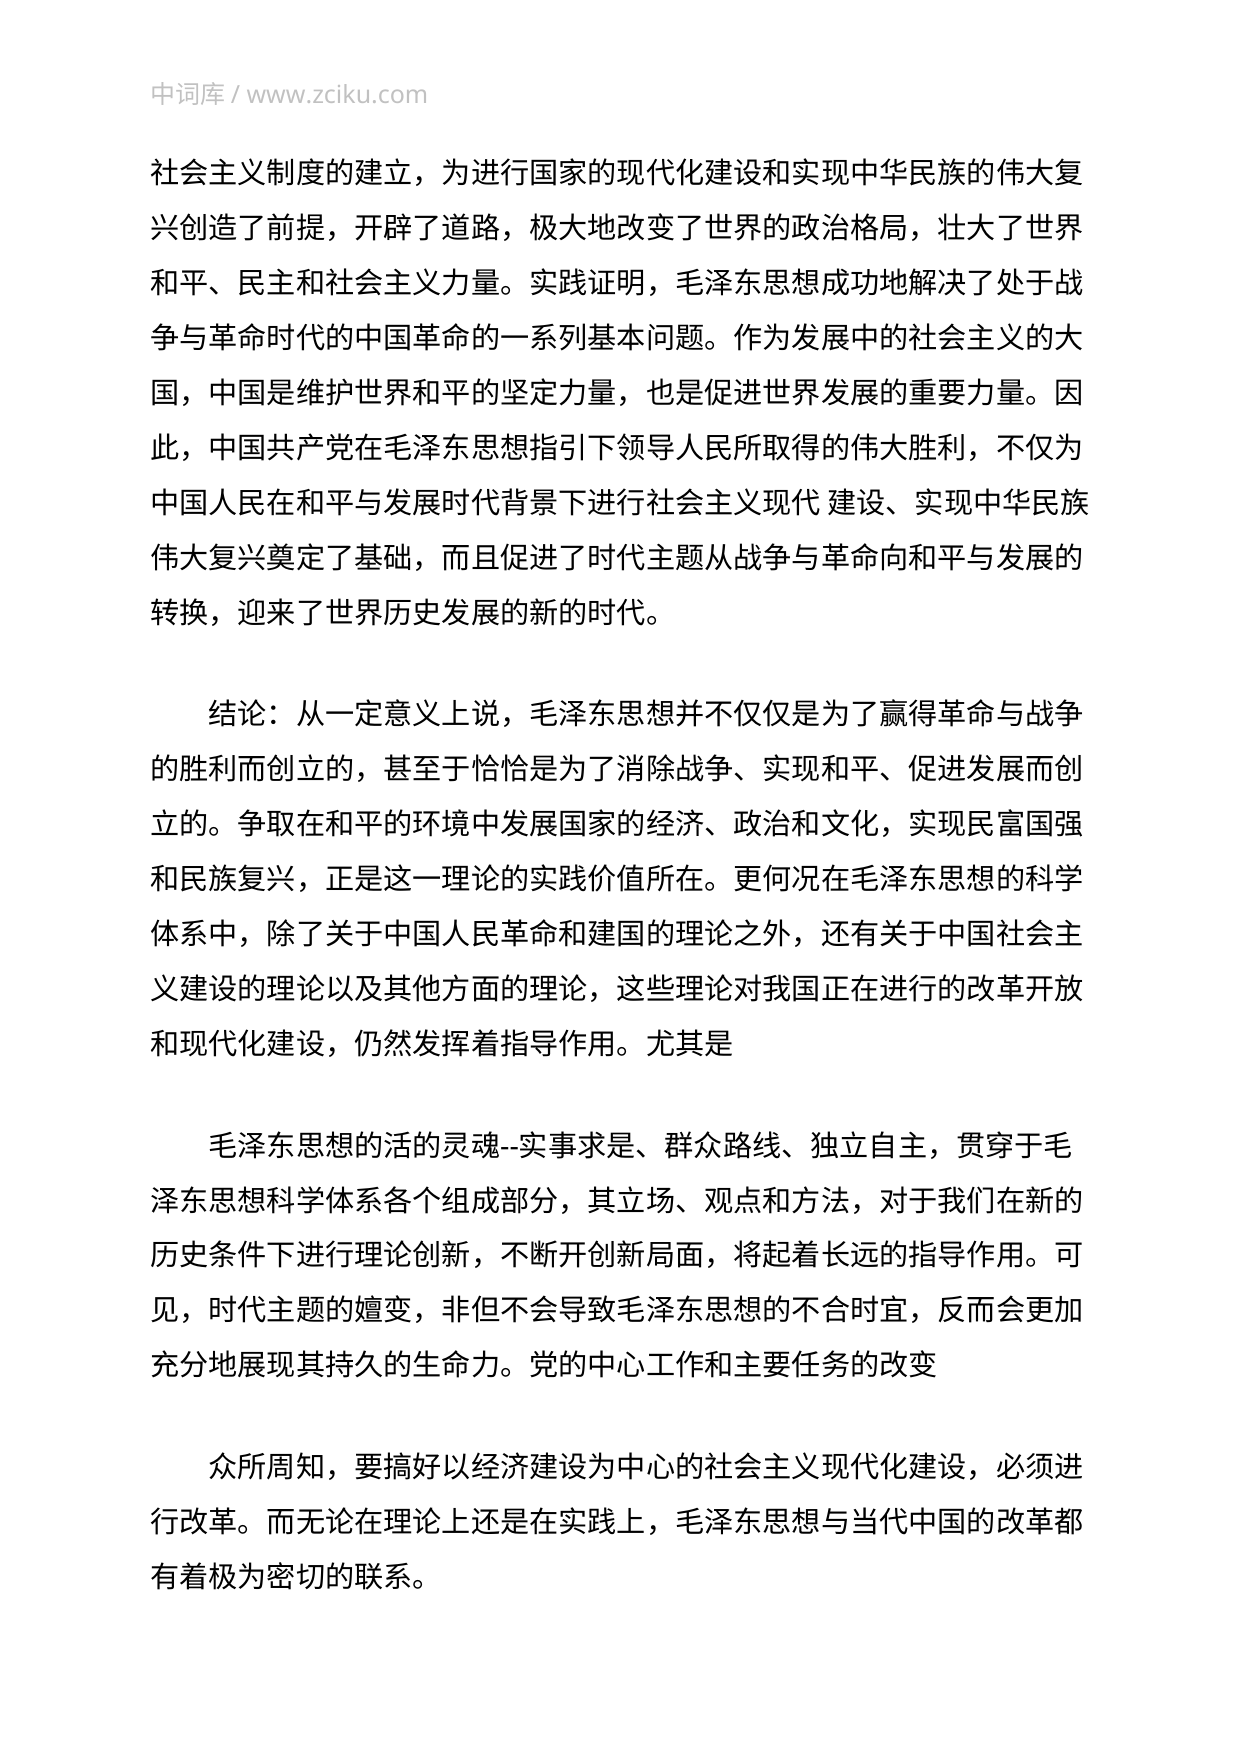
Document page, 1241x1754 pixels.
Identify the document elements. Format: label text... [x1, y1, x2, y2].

text 毛泽东思想的活的灵魂--实事求是、群众路线、独立自主，贯穿于毛泽东思想科学体系各个组成部分，其立场、观点和方法，对于我们在新的历史条件下进行理论创新，不断开创新局面，将起着长远的指导作用。可见，时代主题的嬗变，非但不会导致毛泽东思想的不合时宜，反而会更加充分地展现其持久的生命力。党的中心工作和主要任务的改变 [150, 1122, 1090, 1384]
text 结论：从一定意义上说，毛泽东思想并不仅仅是为了赢得革命与战争的胜利而创立的，甚至于恰恰是为了消除战争、实现和平、促进发展而创立的。争取在和平的环境中发展国家的经济、政治和文化，实现民富国强和民族复兴，正是这一理论的实践价值所在。更何况在毛泽东思想的科学体系中，除了关于中国人民革命和建国的理论之外，还有关于中国社会主义建设的理论以及其他方面的理论，这些理论对我国正在进行的改革开放和现代化建设，仍然发挥着指导作用。尤其是 [150, 691, 1090, 1063]
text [150, 150, 1090, 631]
text 众所周知，要搞好以经济建设为中心的社会主义现代化建设，必须进行改革。而无论在理论上还是在实践上，毛泽东思想与当代中国的改革都有着极为密切的联系。 [150, 1443, 1090, 1596]
